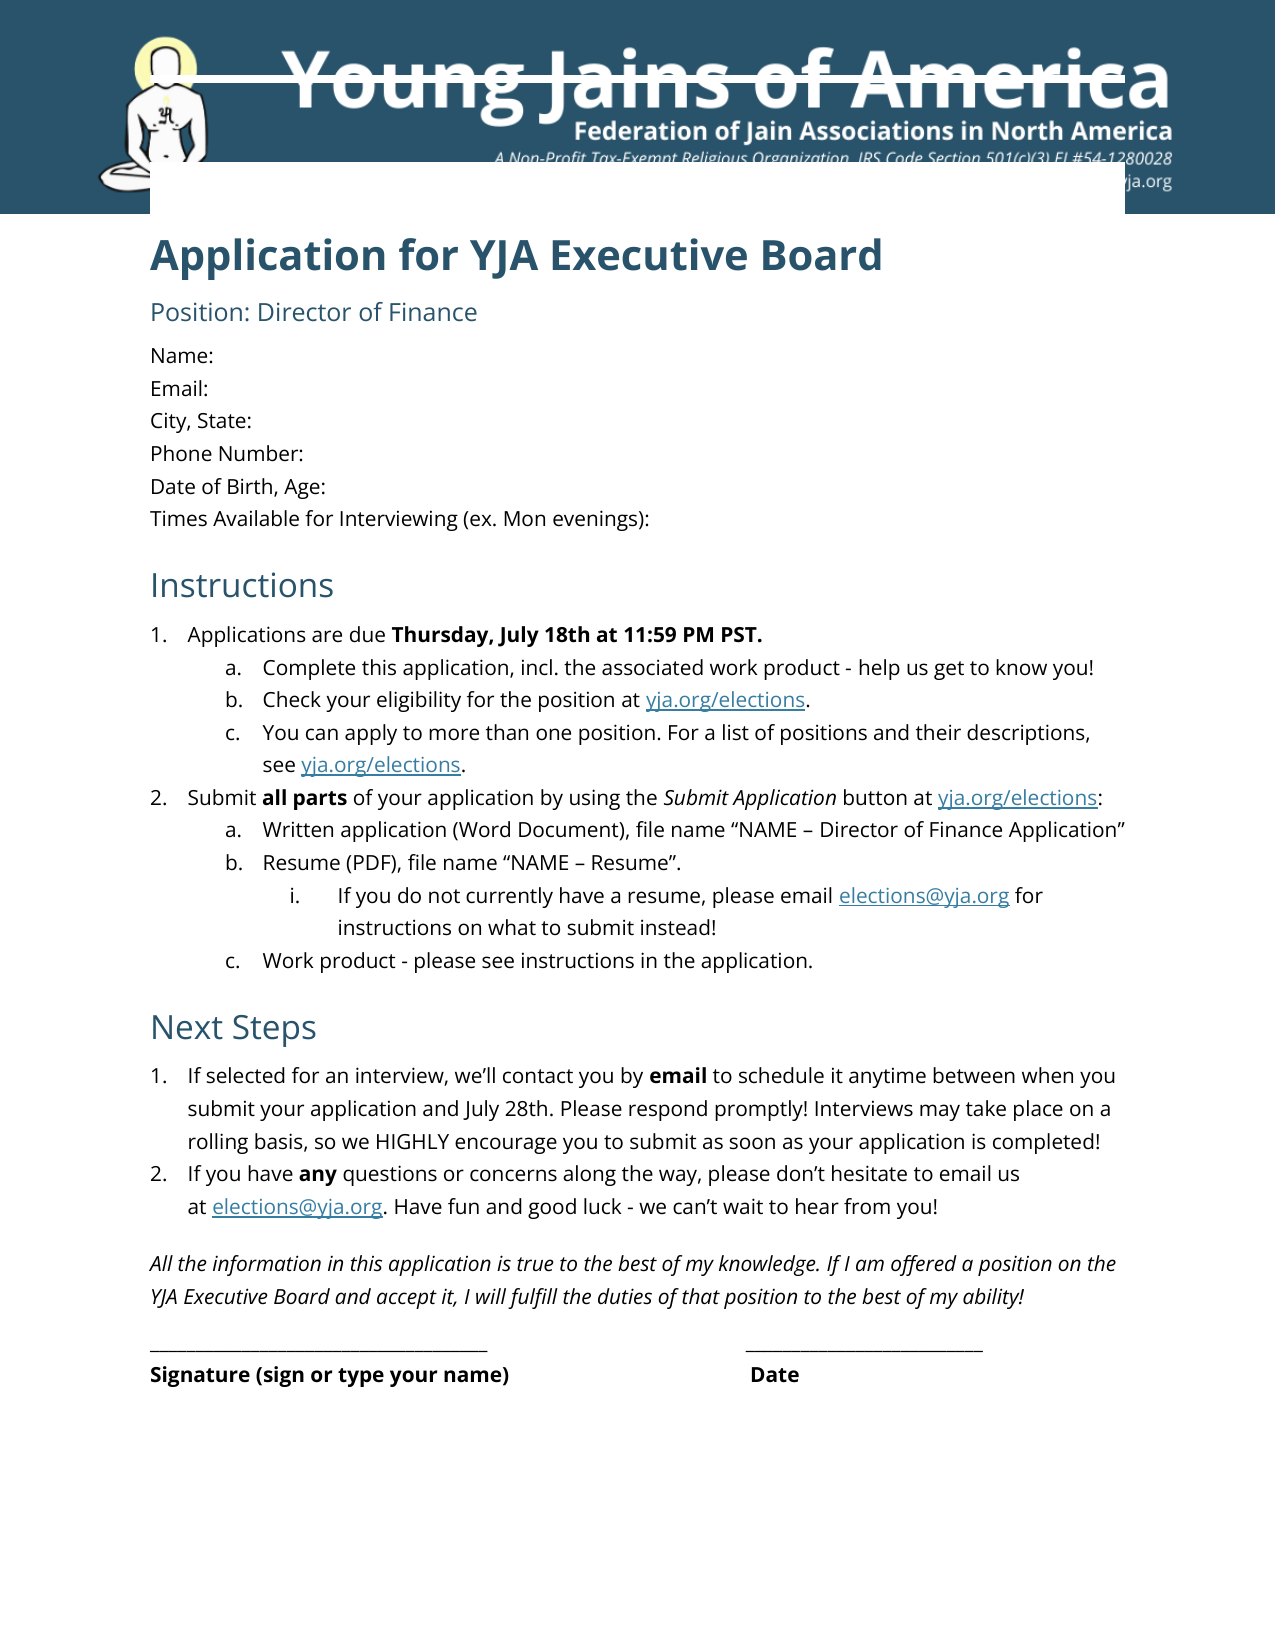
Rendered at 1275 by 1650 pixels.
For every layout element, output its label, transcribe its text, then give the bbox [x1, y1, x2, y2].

list Submit all parts of your application by using the Submit Application button at yja.org/elections: [150, 783, 1125, 811]
text Signature (sign or type your name) Date [150, 1360, 1125, 1388]
picture [0, 0, 1275, 214]
text Date of Birth, Age: [150, 472, 1125, 500]
list If you have any questions or concerns along the way, please don’t hesitate to email us at elections@yja.org. Have fun and good luck - we can’t wait to hear from you! [150, 1159, 1125, 1220]
subtitle Position: Director of Finance [150, 295, 1125, 329]
text Phone Number: [150, 439, 1125, 468]
list Applications are due Thursday, July 18th at 11:59 PM PST. [150, 620, 1125, 648]
text Email: [150, 374, 1125, 402]
list Written application (Word Document), file name “NAME – Director of Finance Application” [225, 816, 1125, 844]
subtitle Next Steps [150, 1004, 1125, 1049]
text Name: [150, 341, 1125, 370]
list If selected for an interview, we’ll contact you by email to schedule it anytime between when you submit your application and July 28th. Please respond promptly! Interviews may take place on a rolling basis, so we HIGHLY encourage you to submit as soon as your application is completed! [150, 1062, 1125, 1155]
text All the information in this application is true to the best of my knowledge. If I am offered a position on the YJA Executive Board and accept it, I will fulfill the duties of that position to the best of my ability! [150, 1249, 1125, 1311]
text City, State: [150, 407, 1125, 435]
text Times Available for Interviewing (ex. Mon evenings): [150, 504, 1125, 533]
subtitle Application for YJA Executive Board [150, 162, 1125, 282]
list Work product - please see instructions in the application. [225, 946, 1125, 974]
list Check your eligibility for the position at yja.org/elections. [225, 685, 1125, 714]
list If you do not currently have a resume, please email elections@yja.org for instructions on what to submit instead! [300, 881, 1125, 942]
text _____________________________________ __________________________ [150, 1327, 1125, 1356]
subtitle Instructions [150, 562, 1125, 607]
list Resume (PDF), file name “NAME – Resume”. [225, 848, 1125, 877]
list You can apply to more than one position. For a list of positions and their descriptions, see yja.org/elections. [225, 718, 1125, 779]
list Complete this application, incl. the associated work product - help us get to know you! [225, 653, 1125, 681]
